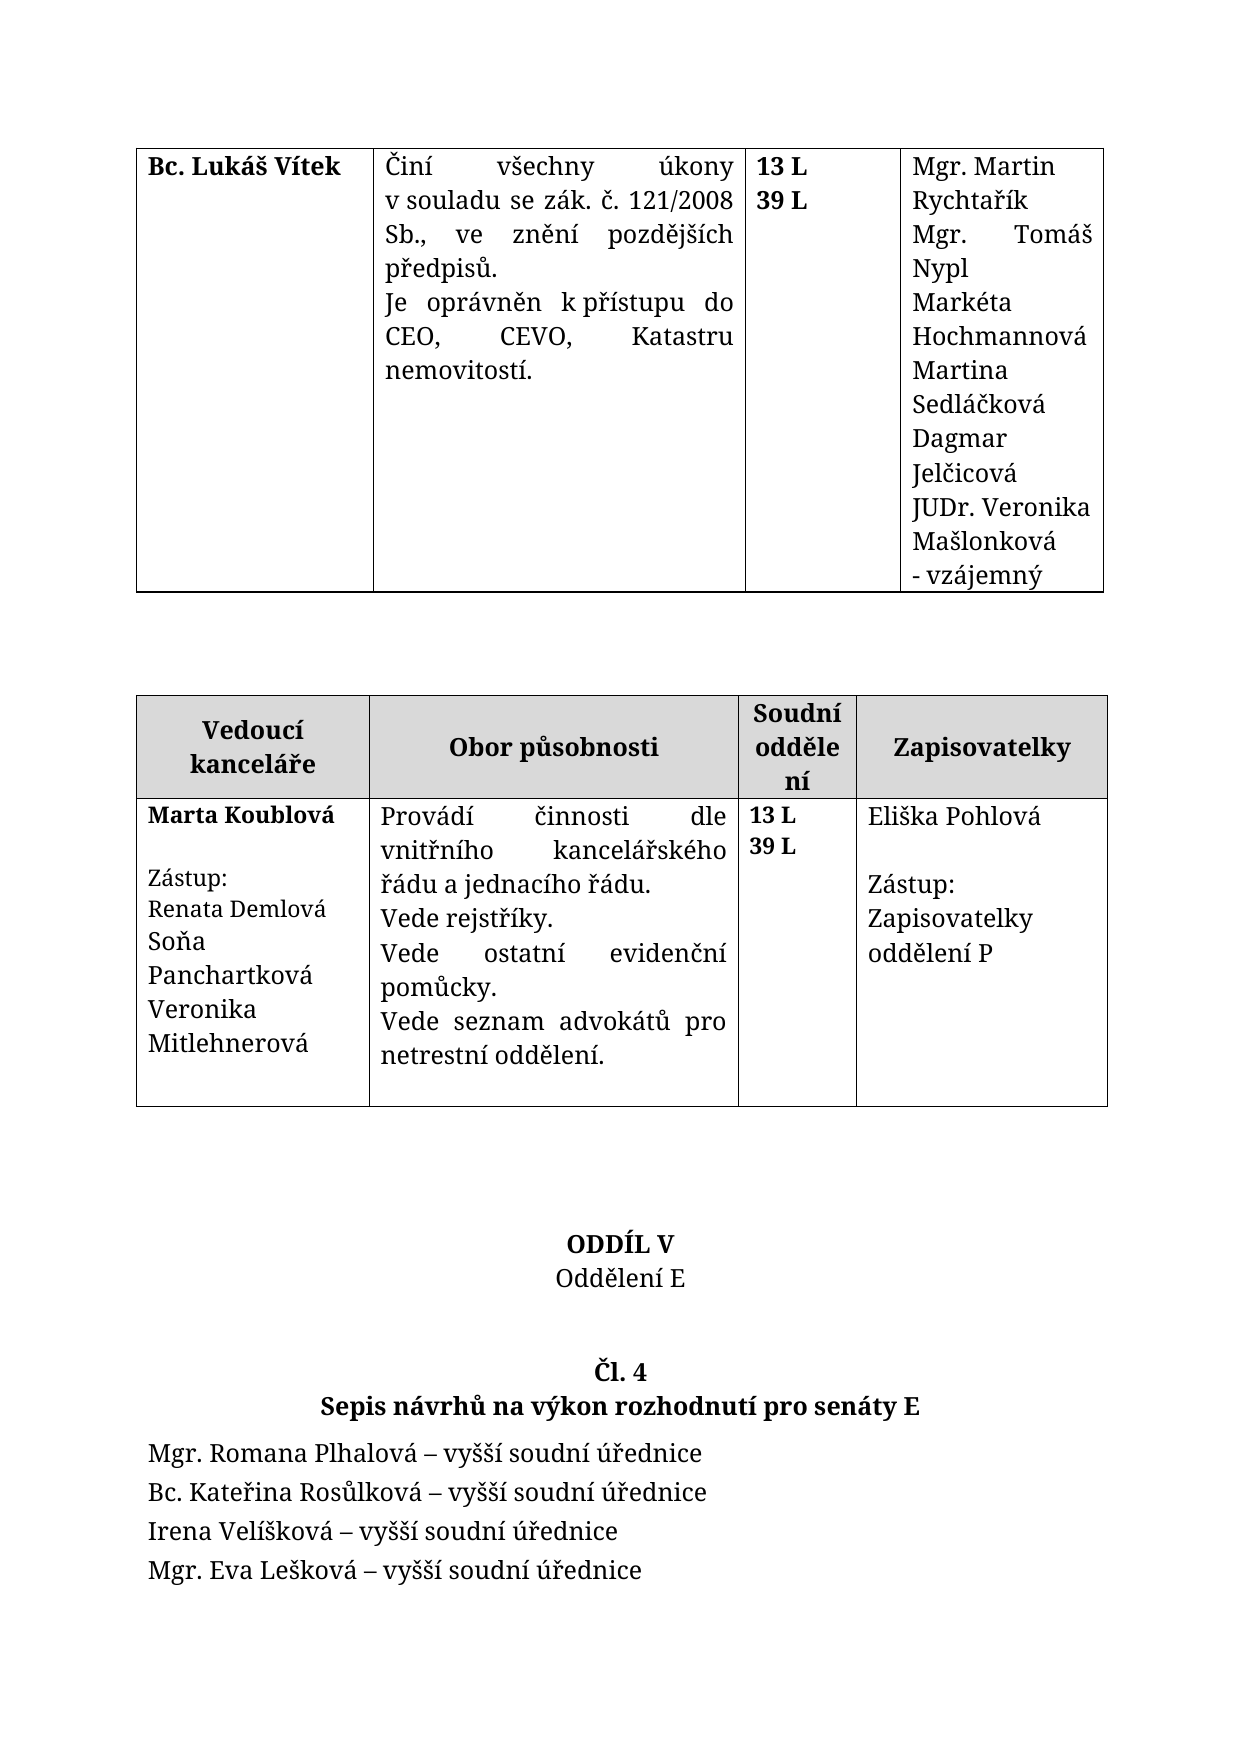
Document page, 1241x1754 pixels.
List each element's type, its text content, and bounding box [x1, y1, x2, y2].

text Bc. Kateřina Rosůlková – vyšší soudní úřednice [148, 1474, 1093, 1508]
text Mgr. Eva Lešková – vyšší soudní úřednice [148, 1553, 1093, 1587]
table_cell Mgr. Martin Rychtařík Mgr. Tomáš Nypl Markéta Hochmannová Martina Sedláčková Dagmar Jelčicová JUDr. Veronika Mašlonková - vzájemný [901, 149, 1103, 591]
table_cell 13 L 39 L [739, 799, 856, 1106]
table_cell Marta Koublová Zástup: Renata Demlová Soňa Panchartková Veronika Mitlehnerová [137, 799, 369, 1106]
text Mgr. Romana Plhalová – vyšší soudní úřednice [148, 1435, 1093, 1469]
text Oddělení E [148, 1261, 1093, 1295]
text Sepis návrhů na výkon rozhodnutí pro senáty E [148, 1389, 1093, 1423]
table_header Vedoucí kanceláře [137, 696, 369, 798]
table_header Soudní oddělení [739, 696, 856, 798]
table_cell 13 L 39 L [746, 149, 900, 591]
table_cell Bc. Lukáš Vítek [137, 149, 373, 591]
text Čl. 4 [148, 1355, 1093, 1389]
table_header Zapisovatelky [857, 696, 1107, 798]
table_header Obor působnosti [370, 696, 738, 798]
table_cell Činí všechny úkony v souladu se zák. č. 121/2008 Sb., ve znění pozdějších předpisů. Je oprávněn k přístupu do CEO, CEVO, Katastru nemovitostí. [374, 149, 745, 591]
table_cell Provádí činnosti dle vnitřního kancelářského řádu a jednacího řádu. Vede rejstříky. Vede ostatní evidenční pomůcky. Vede seznam advokátů pro netrestní oddělení. [370, 799, 738, 1106]
text Irena Velíšková – vyšší soudní úřednice [148, 1514, 1093, 1548]
text ODDÍL V [148, 1227, 1093, 1261]
table_cell Eliška Pohlová Zástup: Zapisovatelky oddělení P [857, 799, 1107, 1106]
